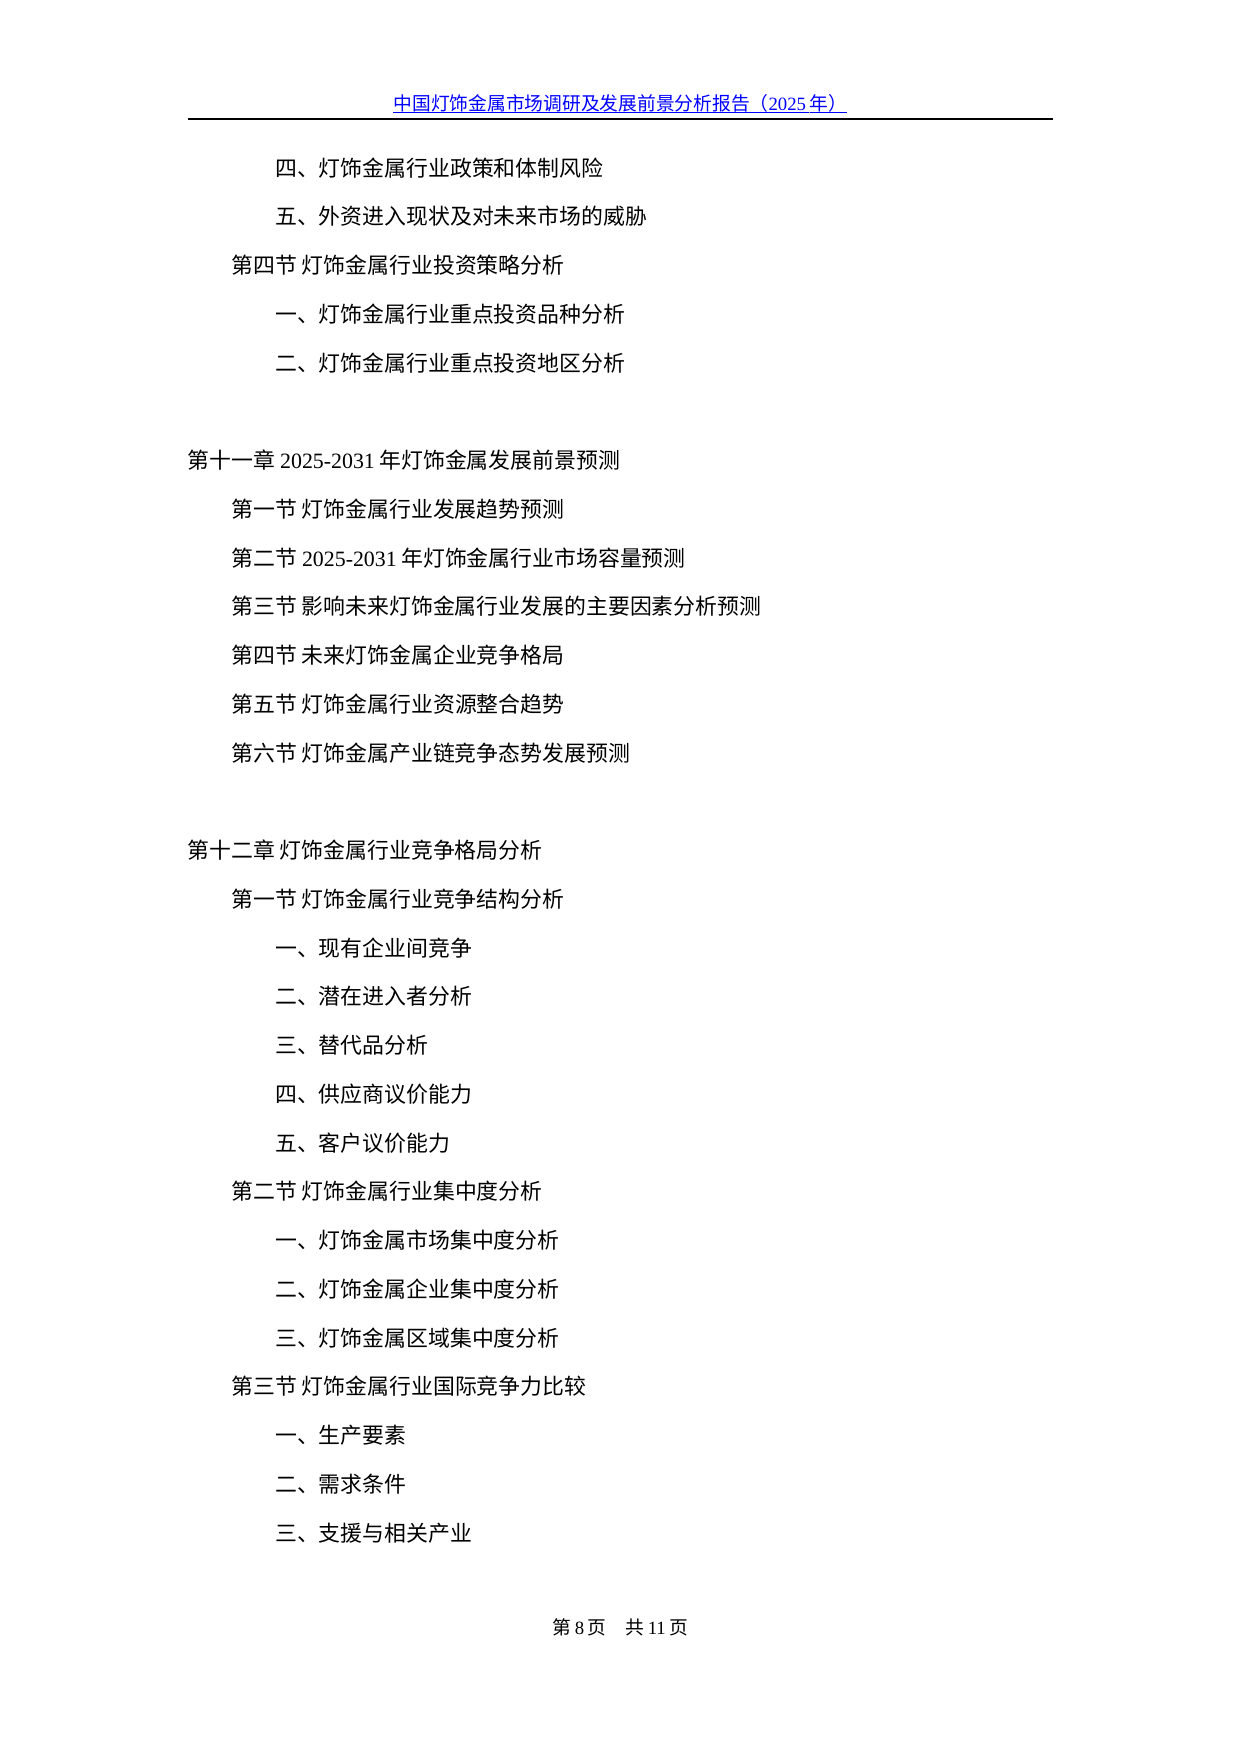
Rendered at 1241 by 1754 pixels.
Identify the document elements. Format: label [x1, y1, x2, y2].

text [187, 150, 1053, 1548]
